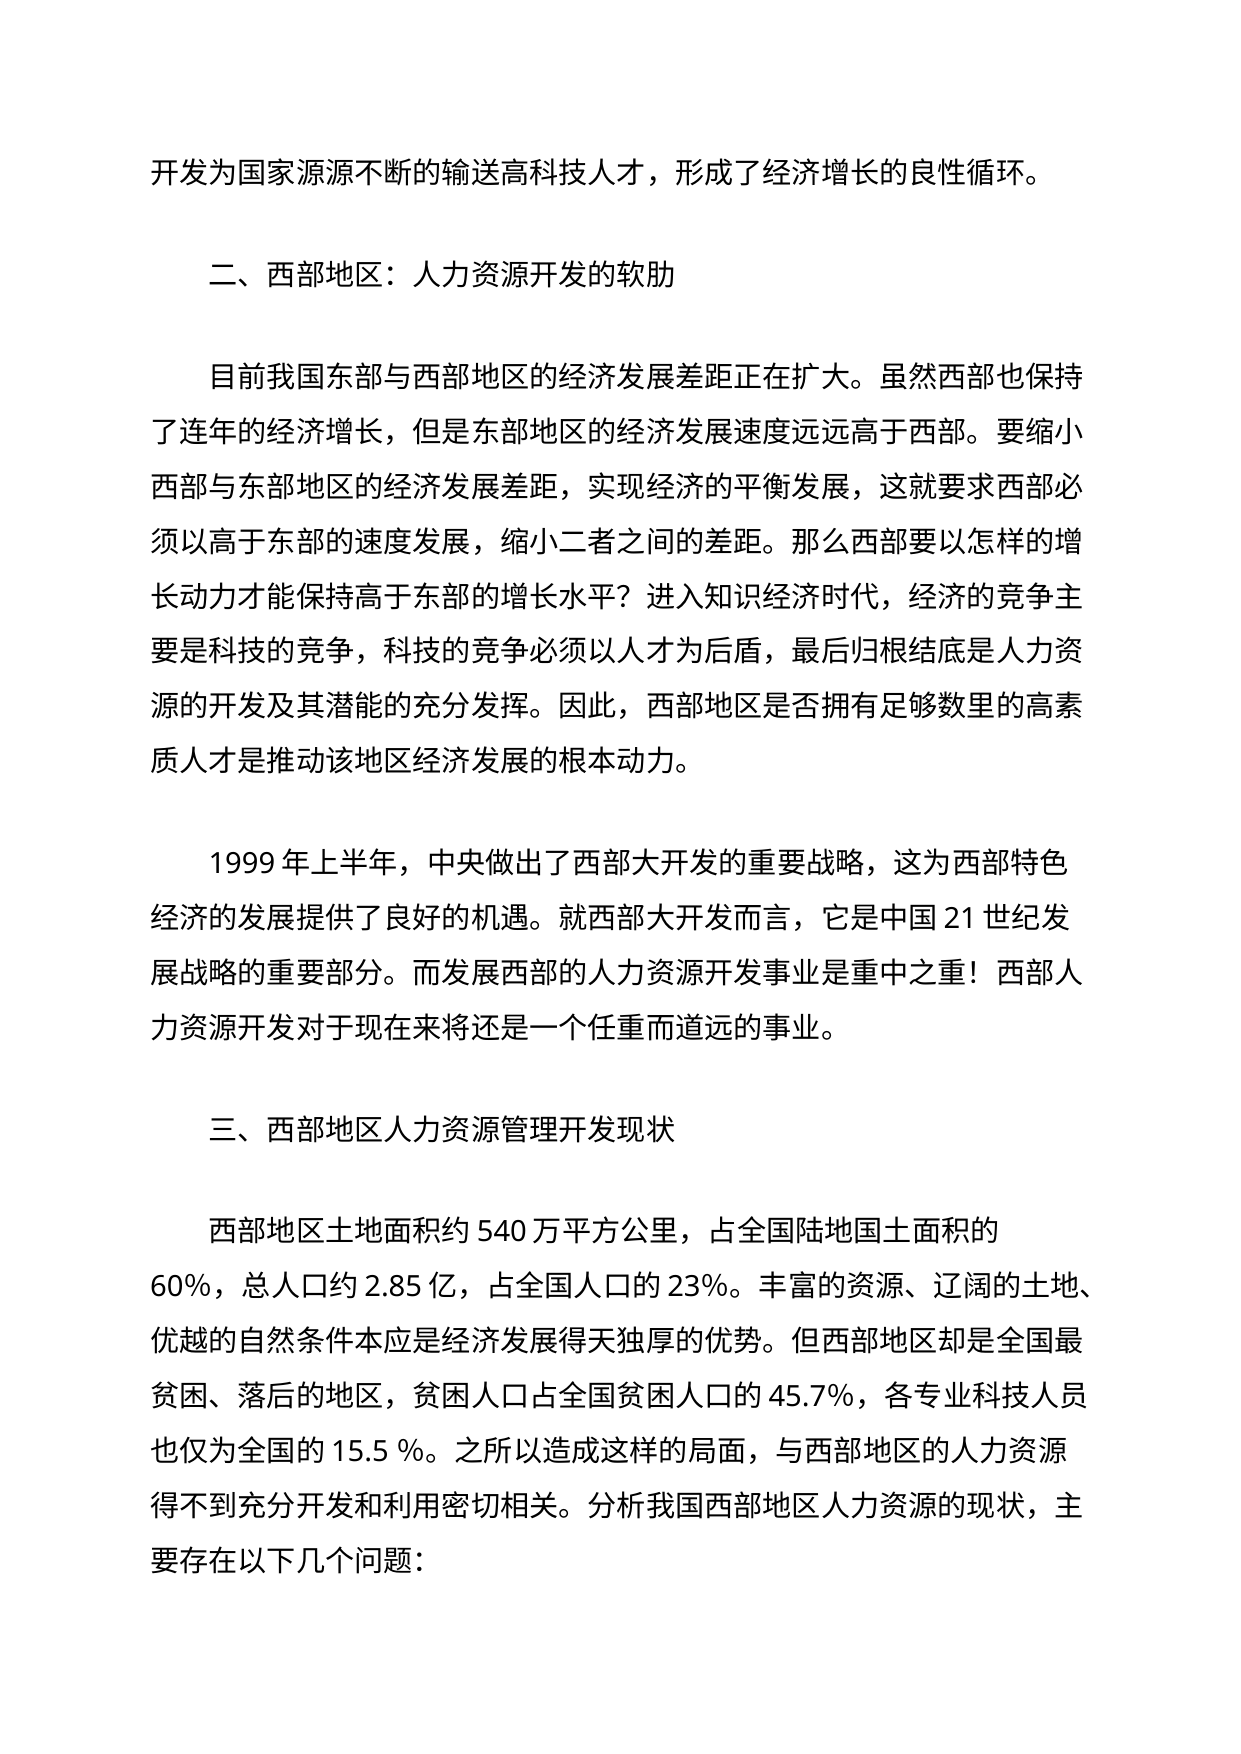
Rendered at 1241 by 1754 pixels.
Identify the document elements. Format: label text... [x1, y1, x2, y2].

text 西部地区土地面积约540万平方公里，占全国陆地国土面积的60％，总人口约2.85亿，占全国人口的23％。丰富的资源、辽阔的土地、优越的自然条件本应是经济发展得天独厚的优势。但西部地区却是全国最贫困、落后的地区，贫困人口占全国贫困人口的45.7％，各专业科技人员也仅为全国的15.5 ％。之所以造成这样的局面，与西部地区的人力资源得不到充分开发和利用密切相关。分析我国西部地区人力资源的现状，主要存在以下几个问题： [150, 1208, 1090, 1580]
text 二、西部地区：人力资源开发的软肋 [150, 252, 1090, 294]
text 目前我国东部与西部地区的经济发展差距正在扩大。虽然西部也保持了连年的经济增长，但是东部地区的经济发展速度远远高于西部。要缩小西部与东部地区的经济发展差距，实现经济的平衡发展，这就要求西部必须以高于东部的速度发展，缩小二者之间的差距。那么西部要以怎样的增长动力才能保持高于东部的增长水平？进入知识经济时代，经济的竞争主要是科技的竞争，科技的竞争必须以人才为后盾，最后归根结底是人力资源的开发及其潜能的充分发挥。因此，西部地区是否拥有足够数里的高素质人才是推动该地区经济发展的根本动力。 [150, 353, 1090, 780]
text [150, 150, 1090, 192]
text 三、西部地区人力资源管理开发现状 [150, 1106, 1090, 1148]
text 1999年上半年，中央做出了西部大开发的重要战略，这为西部特色经济的发展提供了良好的机遇。就西部大开发而言，它是中国21世纪发展战略的重要部分。而发展西部的人力资源开发事业是重中之重！西部人力资源开发对于现在来将还是一个任重而道远的事业。 [150, 839, 1090, 1047]
